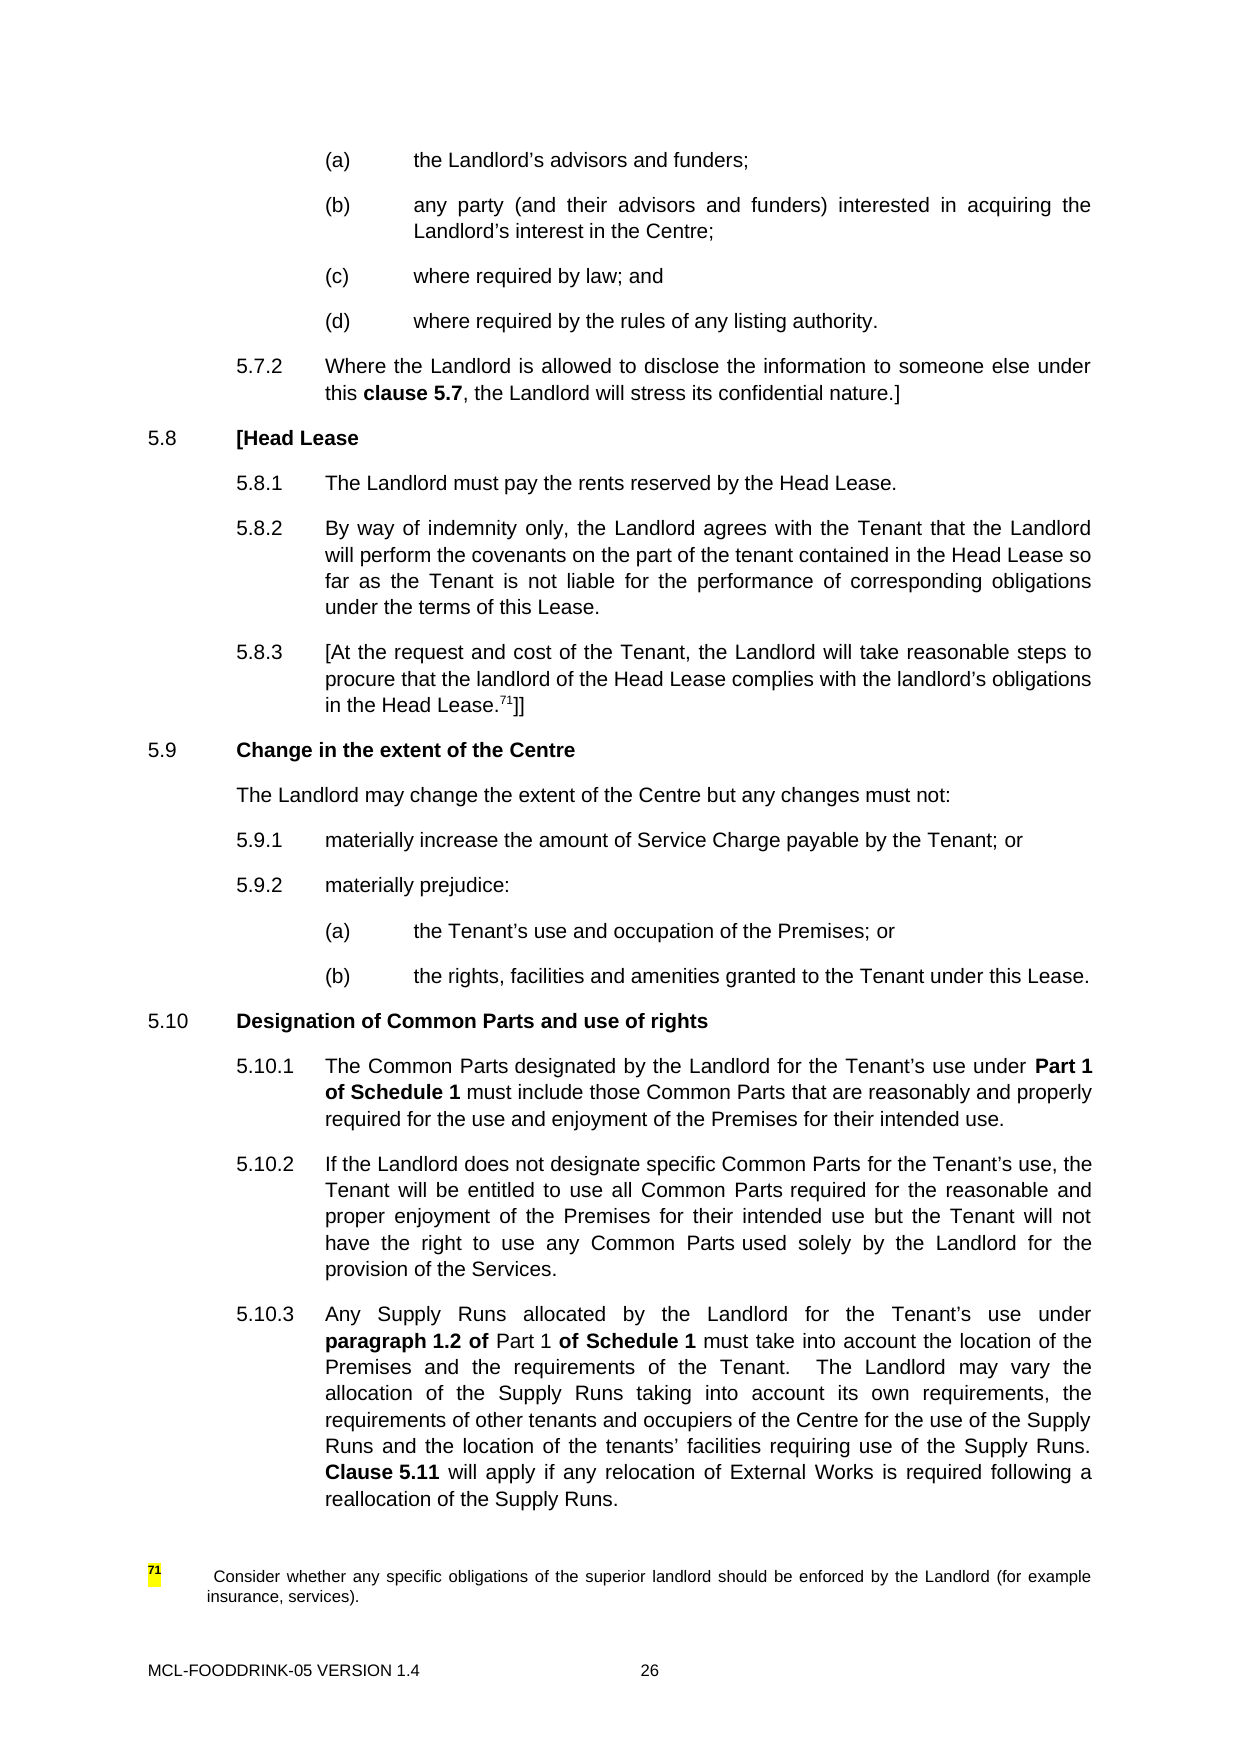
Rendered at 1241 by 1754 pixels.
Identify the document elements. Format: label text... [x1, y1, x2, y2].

subtitle [At the request and cost of the Tenant, the Landlord will take reasonable steps to procure that the landlord of the Head Lease complies with the landlord’s obligations in the Head Lease.]] [236, 640, 1093, 717]
subtitle the Landlord’s advisors and funders; [325, 148, 1093, 172]
subtitle materially prejudice: [236, 873, 1093, 897]
subtitle Any Supply Runs allocated by the Landlord for the Tenant’s use under paragraph 1.2 of Part 1 of Schedule 1 must take into account the location of the Premises and the requirements of the Tenant. The Landlord may vary the allocation of the Supply Runs taking into account its own requirements, the requirements of other tenants and occupiers of the Centre for the use of the Supply Runs and the location of the tenants’ facilities requiring use of the Supply Runs. Clause 5.11 will apply if any relocation of External Works is required following a reallocation of the Supply Runs. [236, 1302, 1093, 1511]
text The Landlord may change the extent of the Centre but any changes must not: [236, 783, 1093, 807]
subtitle The Common Parts designated by the Landlord for the Tenant’s use under Part 1 of Schedule 1 must include those Common Parts that are reasonably and properly required for the use and enjoyment of the Premises for their intended use. [236, 1054, 1093, 1130]
subtitle The Landlord must pay the rents reserved by the Head Lease. [236, 471, 1093, 495]
subtitle the Tenant’s use and occupation of the Premises; or [325, 918, 1093, 942]
subtitle where required by the rules of any listing authority. [325, 309, 1093, 333]
subtitle [Head Lease [148, 426, 1093, 450]
subtitle Designation of Common Parts and use of rights [148, 1009, 1093, 1033]
subtitle If the Landlord does not designate specific Common Parts for the Tenant’s use, the Tenant will be entitled to use all Common Parts required for the reasonable and proper enjoyment of the Premises for their intended use but the Tenant will not have the right to use any Common Parts used solely by the Landlord for the provision of the Services. [236, 1152, 1093, 1281]
subtitle any party (and their advisors and funders) interested in acquiring the Landlord’s interest in the Centre; [325, 193, 1093, 243]
subtitle where required by law; and [325, 264, 1093, 288]
subtitle Where the Landlord is allowed to disclose the information to someone else under this clause 5.7, the Landlord will stress its confidential nature.] [236, 354, 1093, 405]
subtitle By way of indemnity only, the Landlord agrees with the Tenant that the Landlord will perform the covenants on the part of the tenant contained in the Head Lease so far as the Tenant is not liable for the performance of corresponding obligations under the terms of this Lease. [236, 516, 1093, 619]
subtitle Change in the extent of the Centre [148, 738, 1093, 762]
subtitle materially increase the amount of Service Charge payable by the Tenant; or [236, 828, 1093, 852]
subtitle the rights, facilities and amenities granted to the Tenant under this Lease. [325, 963, 1093, 987]
